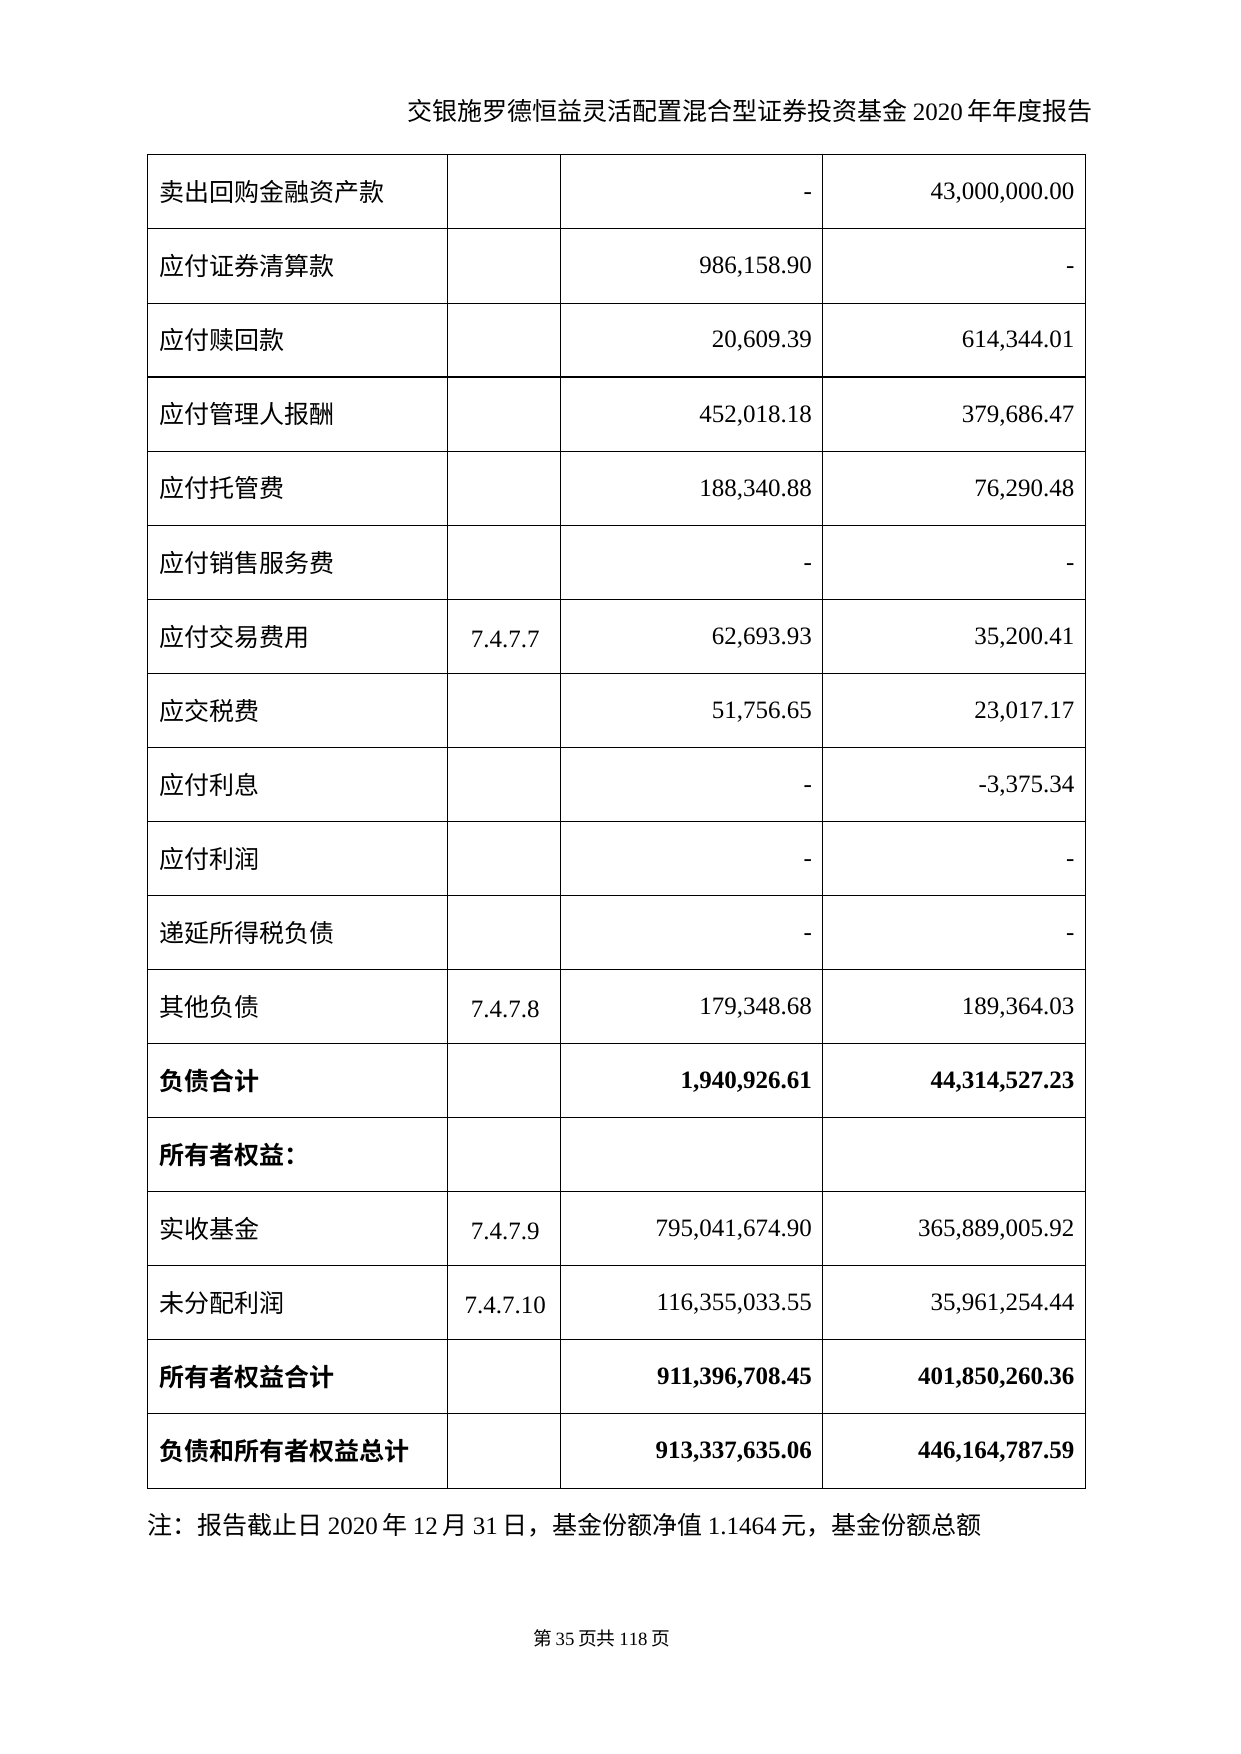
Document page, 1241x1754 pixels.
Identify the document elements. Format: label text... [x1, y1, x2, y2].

table_cell 递延所得税负债 [148, 896, 447, 969]
table_cell - [823, 229, 1085, 302]
table_cell 379,686.47 [823, 378, 1085, 451]
table_cell [448, 378, 560, 451]
table_cell 795,041,674.90 [561, 1192, 822, 1265]
table_cell [448, 1414, 560, 1487]
table_cell 所有者权益合计 [148, 1340, 447, 1413]
table_cell 应付赎回款 [148, 304, 447, 376]
table_cell 1,940,926.61 [561, 1044, 822, 1117]
table_cell 应付利润 [148, 822, 447, 895]
table_cell 负债合计 [148, 1044, 447, 1117]
table_cell [448, 674, 560, 747]
table_cell [823, 1118, 1085, 1191]
table_cell 应付管理人报酬 [148, 378, 447, 451]
table_cell [448, 748, 560, 821]
table_cell [448, 896, 560, 969]
table_cell 应付托管费 [148, 452, 447, 524]
table_cell 20,609.39 [561, 304, 822, 376]
table_cell - [561, 822, 822, 895]
table_cell 446,164,787.59 [823, 1414, 1085, 1487]
table_cell [448, 1044, 560, 1117]
table_cell 35,961,254.44 [823, 1266, 1085, 1339]
table_cell 913,337,635.06 [561, 1414, 822, 1487]
table_cell [448, 229, 560, 302]
table_cell 365,889,005.92 [823, 1192, 1085, 1265]
table_cell 7.4.7.8 [448, 970, 560, 1043]
table_cell [448, 155, 560, 228]
table_cell 应付销售服务费 [148, 526, 447, 599]
table_cell 116,355,033.55 [561, 1266, 822, 1339]
table_cell 43,000,000.00 [823, 155, 1085, 228]
table_cell 35,200.41 [823, 600, 1085, 673]
table_cell 负债和所有者权益总计 [148, 1414, 447, 1487]
table_cell [448, 1118, 560, 1191]
table_cell 应交税费 [148, 674, 447, 747]
table_cell [448, 304, 560, 376]
table_cell - [561, 526, 822, 599]
table_cell 452,018.18 [561, 378, 822, 451]
table_cell [448, 526, 560, 599]
table_cell 应付交易费用 [148, 600, 447, 673]
table_cell - [823, 822, 1085, 895]
table_cell 其他负债 [148, 970, 447, 1043]
table_cell 应付证券清算款 [148, 229, 447, 302]
table_cell - [561, 896, 822, 969]
table_cell -3,375.34 [823, 748, 1085, 821]
table_cell 614,344.01 [823, 304, 1085, 376]
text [148, 1491, 1092, 1556]
table_cell 401,850,260.36 [823, 1340, 1085, 1413]
table_cell 986,158.90 [561, 229, 822, 302]
table_cell 188,340.88 [561, 452, 822, 524]
table_cell 911,396,708.45 [561, 1340, 822, 1413]
table_cell - [561, 748, 822, 821]
table_cell 应付利息 [148, 748, 447, 821]
table_cell 23,017.17 [823, 674, 1085, 747]
table_cell 44,314,527.23 [823, 1044, 1085, 1117]
table_cell 实收基金 [148, 1192, 447, 1265]
table_cell 所有者权益： [148, 1118, 447, 1191]
table_cell - [561, 155, 822, 228]
table_cell 7.4.7.7 [448, 600, 560, 673]
table_cell [448, 822, 560, 895]
table_cell 51,756.65 [561, 674, 822, 747]
table_cell [561, 1118, 822, 1191]
table_cell [448, 1340, 560, 1413]
table_cell 卖出回购金融资产款 [148, 155, 447, 228]
table_cell 76,290.48 [823, 452, 1085, 524]
table_cell 189,364.03 [823, 970, 1085, 1043]
table_cell - [823, 526, 1085, 599]
table_cell 62,693.93 [561, 600, 822, 673]
table_cell - [823, 896, 1085, 969]
table_cell [448, 452, 560, 524]
table_cell 7.4.7.10 [448, 1266, 560, 1339]
table_cell 未分配利润 [148, 1266, 447, 1339]
table_cell 7.4.7.9 [448, 1192, 560, 1265]
table_cell 179,348.68 [561, 970, 822, 1043]
